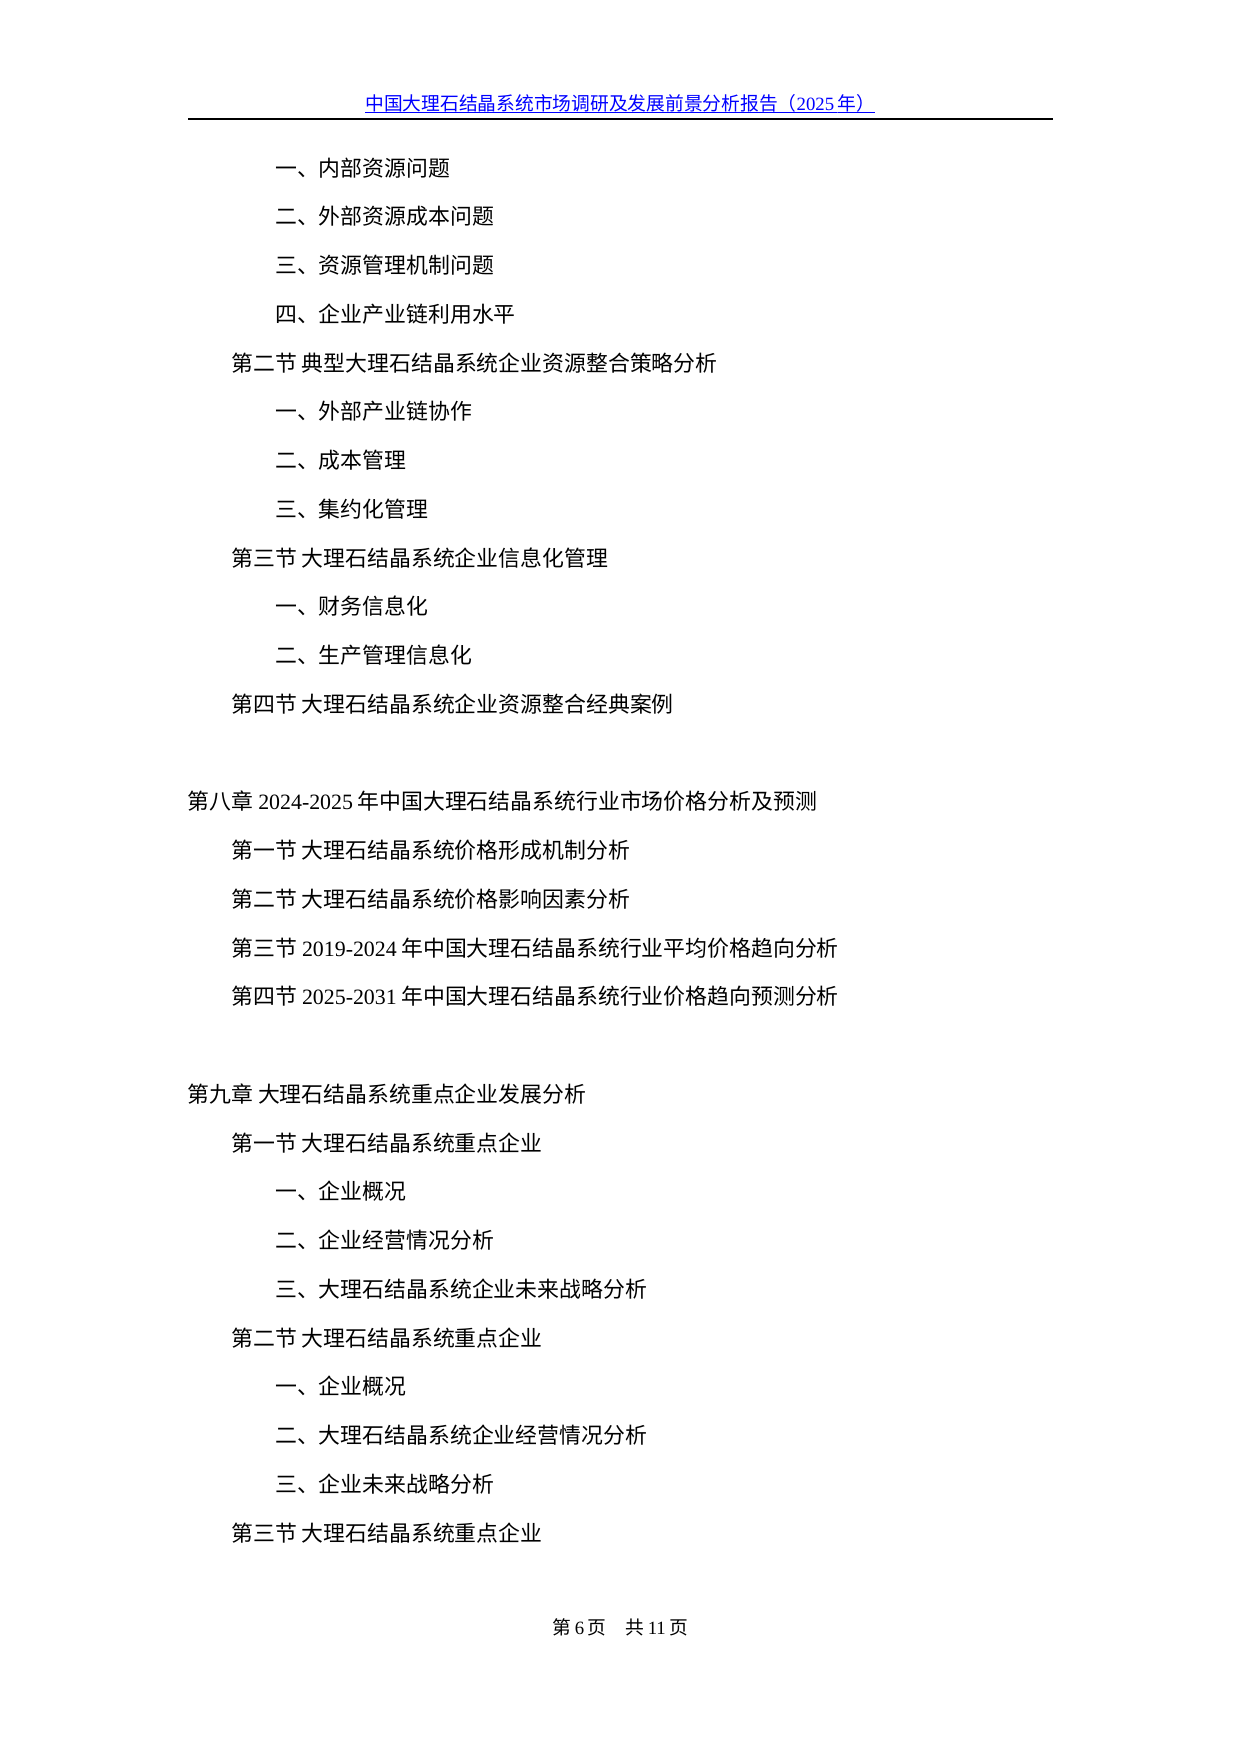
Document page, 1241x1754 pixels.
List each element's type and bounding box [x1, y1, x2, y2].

text [187, 150, 1053, 1548]
